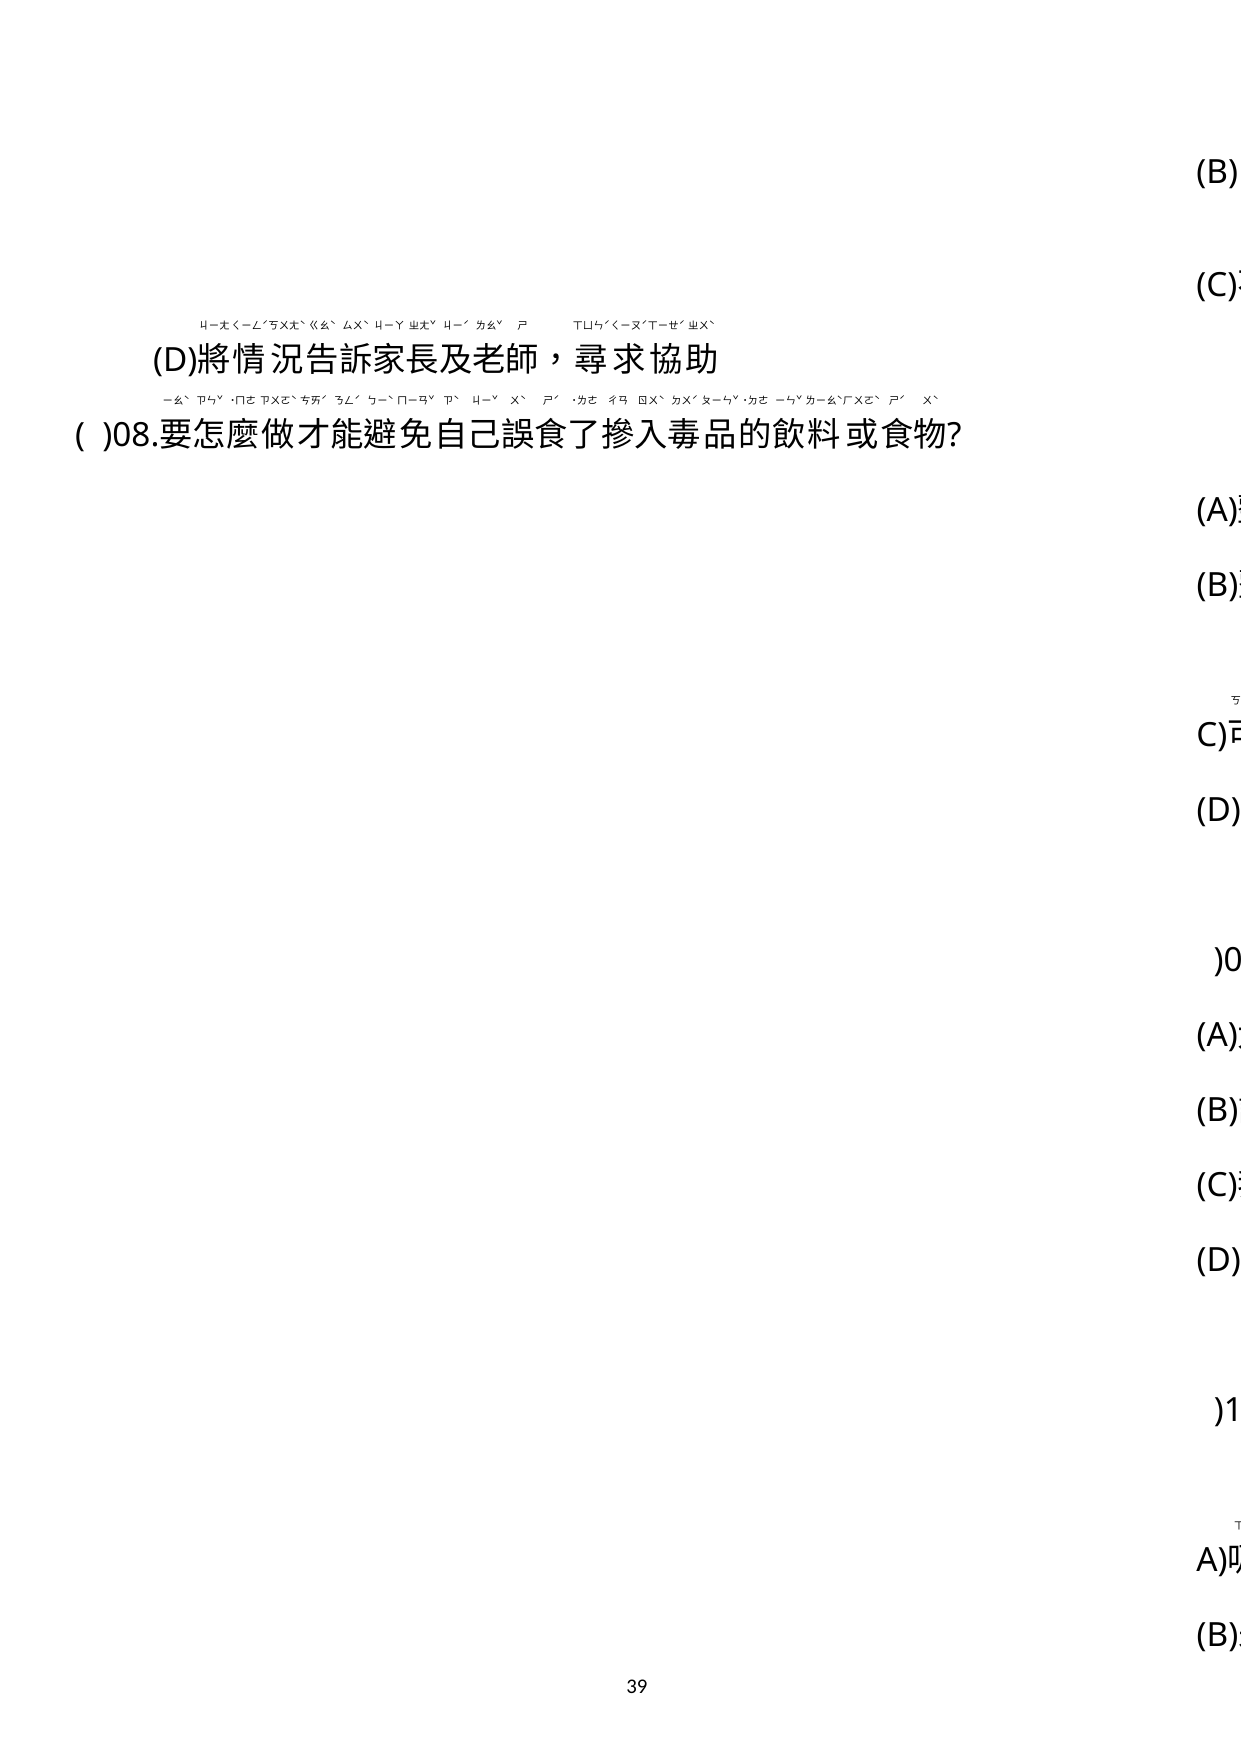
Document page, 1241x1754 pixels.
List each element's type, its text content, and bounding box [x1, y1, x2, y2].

text (A)， [1196, 987, 1240, 1062]
text ( )09.， [1196, 837, 1240, 987]
text (D)， [1196, 762, 1240, 837]
text (B) [1196, 1062, 1240, 1137]
text (C)， [1196, 199, 1240, 312]
text (B)， [1196, 537, 1240, 612]
text (D)， [75, 312, 1198, 387]
text (B) [1196, 87, 1240, 199]
text (B) [1196, 1587, 1240, 1662]
text (D) [1196, 1212, 1240, 1287]
text (A)，， [1196, 462, 1240, 537]
text ( )08.? [75, 387, 1198, 462]
text (C)，， [1196, 1137, 1240, 1212]
text (A)， [1196, 1437, 1240, 1587]
text ( )10.，？ [1196, 1287, 1240, 1437]
text (C)， [1196, 612, 1240, 762]
